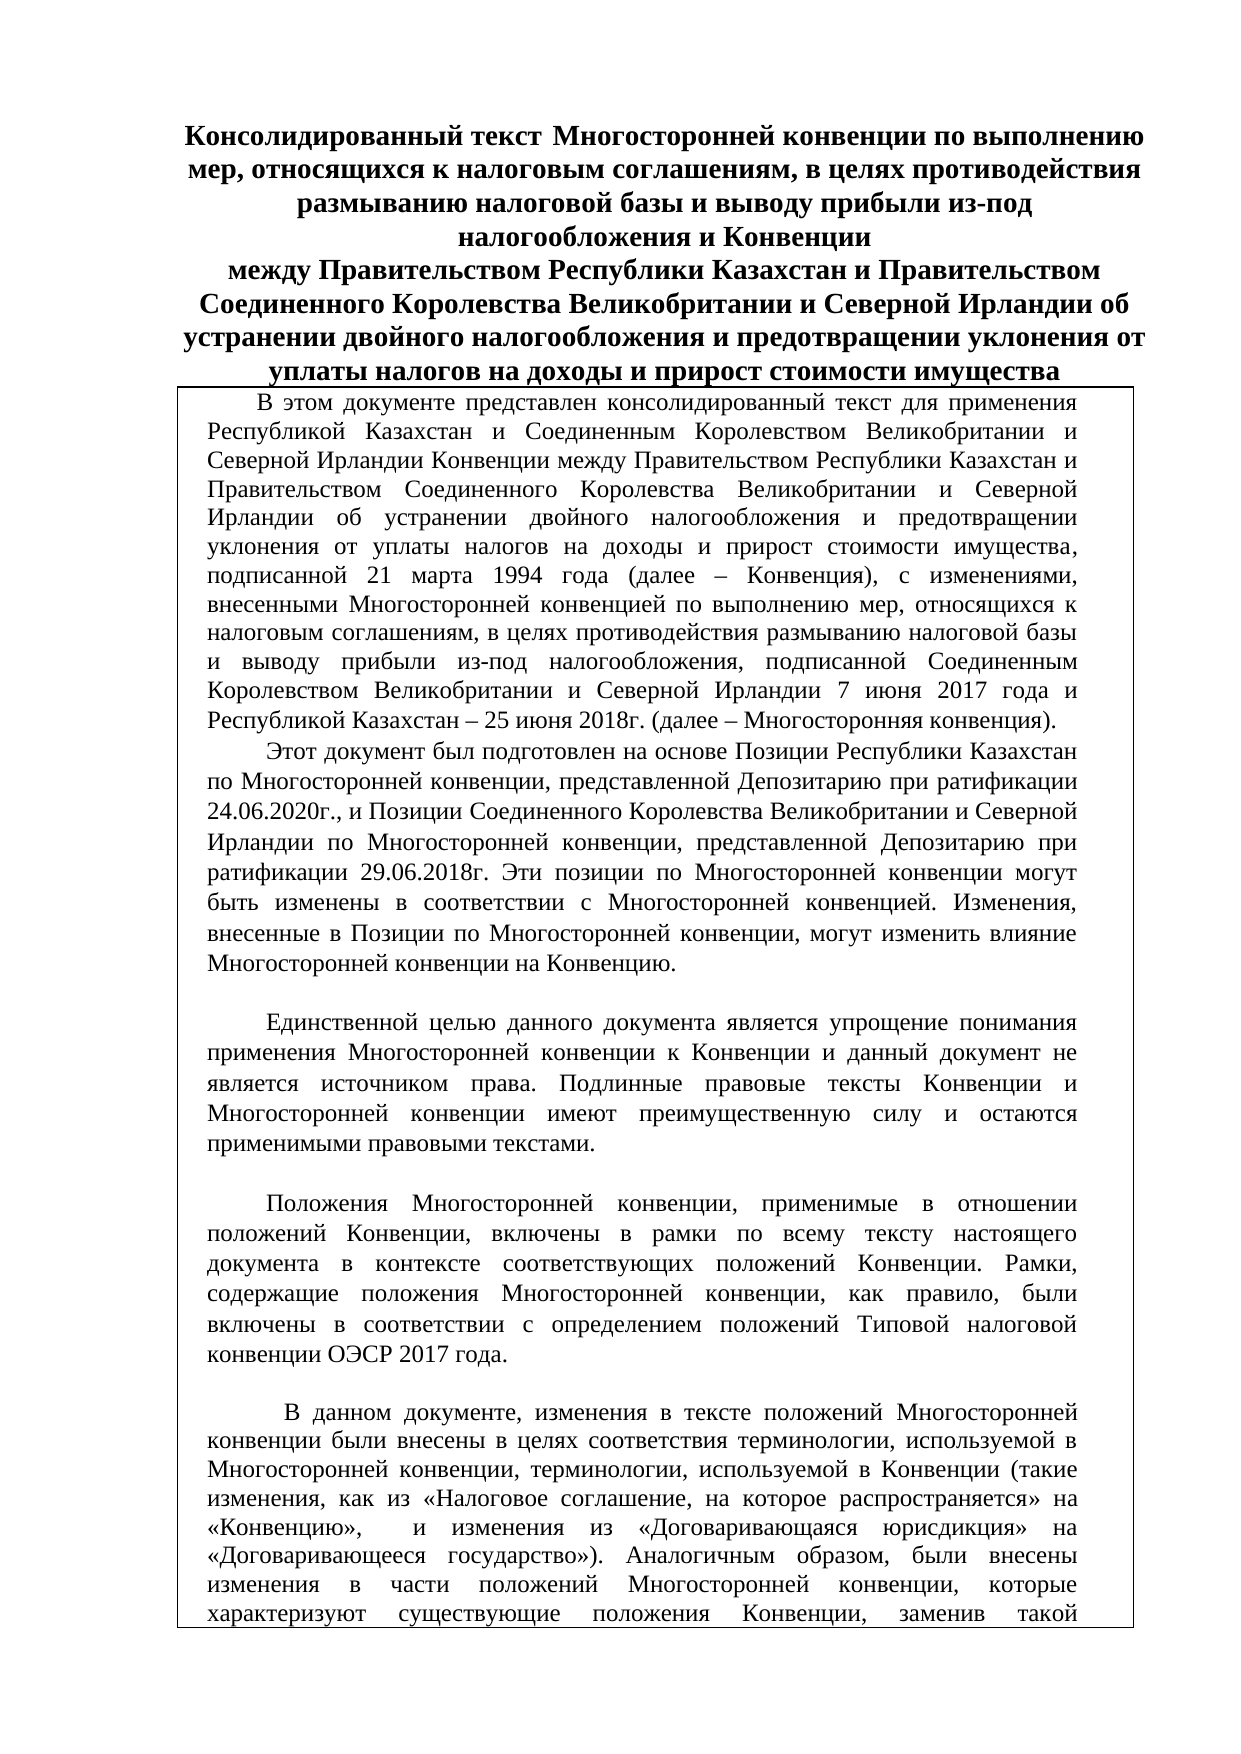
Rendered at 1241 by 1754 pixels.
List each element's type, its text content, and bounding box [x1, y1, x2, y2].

text Консолидированный текст Многосторонней конвенции по выполнению мер, относящихся к налоговым соглашениям, в целях противодействия размыванию налоговой базы и выводу прибыли из-под налогообложения и Конвенции [177, 118, 1152, 252]
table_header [178, 388, 1133, 1627]
text между Правительством Республики Казахстан и Правительством Соединенного Королевства Великобритании и Северной Ирландии об устранении двойного налогообложения и предотвращении уклонения от уплаты налогов на доходы и прирост стоимости имущества [177, 252, 1152, 386]
